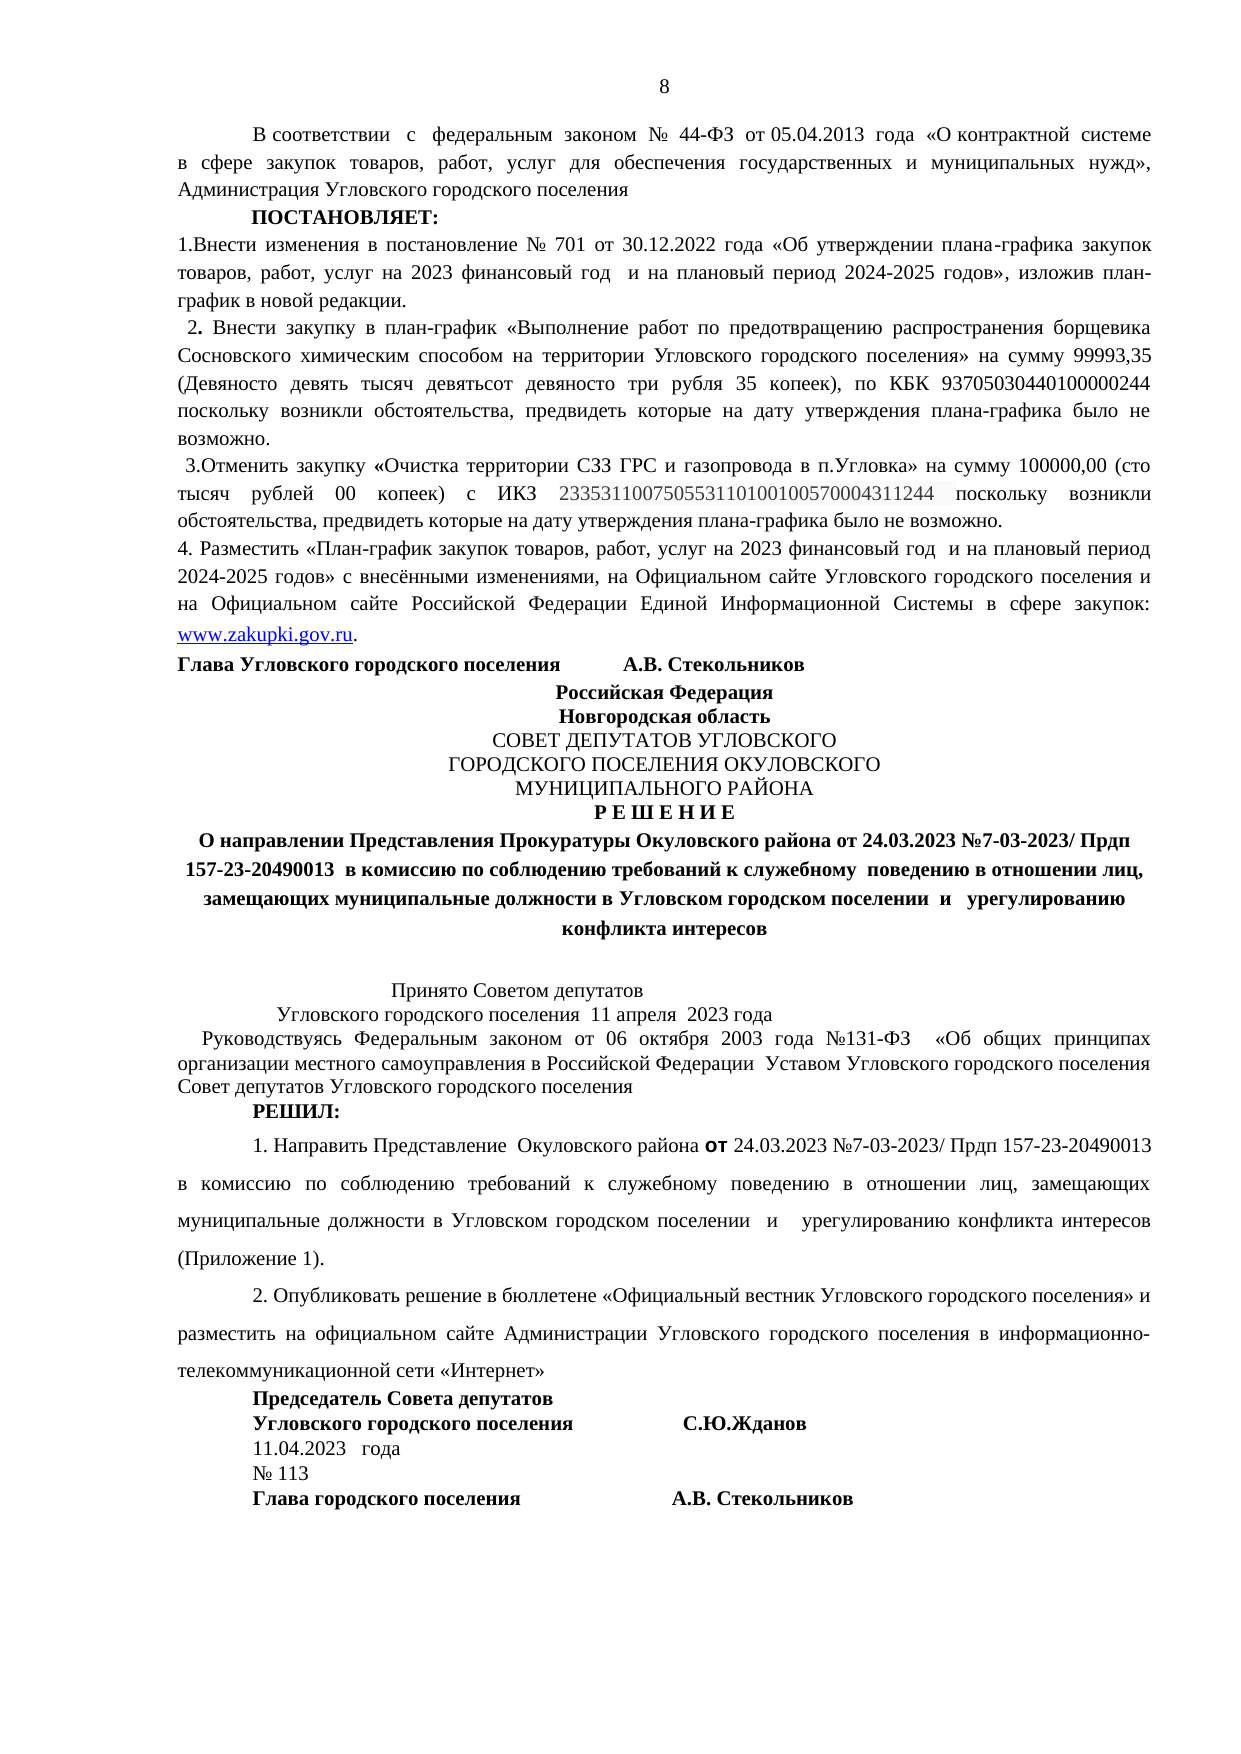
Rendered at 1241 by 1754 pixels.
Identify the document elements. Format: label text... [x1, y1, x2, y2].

text 11.04.2023 года [177, 1435, 1152, 1460]
text Угловского городского поселения С.Ю.Жданов [177, 1410, 1152, 1435]
text Глава городского поселения А.В. Стекольников [177, 1485, 1152, 1510]
text Российская Федерация [177, 680, 1152, 704]
text ГОРОДСКОГО ПОСЕЛЕНИЯ ОКУЛОВСКОГО [177, 752, 1152, 776]
text МУНИЦИПАЛЬНОГО РАЙОНА [177, 776, 1152, 800]
text О направлении Представления Прокуратуры Окуловского района от 24.03.2023 №7-03-2023/ Прдп 157-23-20490013 в комиссию по соблюдению требований к служебному поведению в отношении лиц, замещающих муниципальные должности в Угловском городском поселении и урегулированию конфликта интересов [177, 824, 1152, 941]
text № 113 [177, 1460, 1152, 1485]
title ПОСТАНОВЛЯЕТ: [177, 205, 1152, 229]
text В соответствии с федеральным законом № 44-ФЗ от 05.04.2013 года «О контрактной системе в сфере закупок товаров, работ, услуг для обеспечения государственных и муниципальных нужд», Администрация Угловского городского поселения [177, 122, 1152, 201]
text 1. Направить Представление Окуловского района от 24.03.2023 №7-03-2023/ Прдп 157-23-20490013 в комиссию по соблюдению требований к служебному поведению в отношении лиц, замещающих муниципальные должности в Угловском городском поселении и урегулированию конфликта интересов (Приложение 1). [177, 1123, 1152, 1273]
text Угловского городского поселения 11 апреля 2023 года [177, 1002, 1152, 1026]
text 1.Внести изменения в постановление № 701 от 30.12.2022 года «Об утверждении плана-графика закупок товаров, работ, услуг на 2023 финансовый год и на плановый период 2024-2025 годов», изложив план-график в новой редакции. [177, 232, 1152, 312]
text 2. Внести закупку в план-график «Выполнение работ по предотвращению распространения борщевика Сосновского химическим способом на территории Угловского городского поселения» на сумму 99993,35 (Девяносто девять тысяч девятьсот девяносто три рубля 35 копеек), по КБК 93705030440100000244 поскольку возникли обстоятельства, предвидеть которые на дату утверждения плана-графика было не возможно. [177, 315, 1152, 450]
text 2. Опубликовать решение в бюллетене «Официальный вестник Угловского городского поселения» и разместить на официальном сайте Администрации Угловского городского поселения в информационно-телекоммуникационной сети «Интернет» [177, 1273, 1152, 1385]
text 4. Разместить «План-график закупок товаров, работ, услуг на 2023 финансовый год и на плановый период 2024-2025 годов» с внесёнными изменениями, на Официальном сайте Угловского городского поселения и на Официальном сайте Российской Федерации Единой Информационной Системы в сфере закупок: www.zakupki.gov.ru. [177, 536, 1152, 648]
text 3.Отменить закупку «Очистка территории СЗЗ ГРС и газопровода в п.Угловка» на сумму 100000,00 (сто тысяч рублей 00 копеек) с ИКЗ 233531100750553110100100570004311244 поскольку возникли обстоятельства, предвидеть которые на дату утверждения плана-графика было не возможно. [177, 453, 1152, 532]
text Глава Угловского городского поселения А.В. Стекольников [177, 652, 1152, 676]
text СОВЕТ ДЕПУТАТОВ УГЛОВСКОГО [177, 728, 1152, 752]
text Председатель Совета депутатов [177, 1385, 1152, 1410]
text Р Е Ш Е Н И Е [177, 800, 1152, 824]
text РЕШИЛ: [177, 1098, 1152, 1123]
text Принято Советом депутатов [177, 978, 1152, 1002]
text Новгородская область [177, 704, 1152, 728]
text Руководствуясь Федеральным законом от 06 октября 2003 года №131-ФЗ «Об общих принципах организации местного самоуправления в Российской Федерации Уставом Угловского городского поселения Совет депутатов Угловского городского поселения [177, 1026, 1152, 1098]
